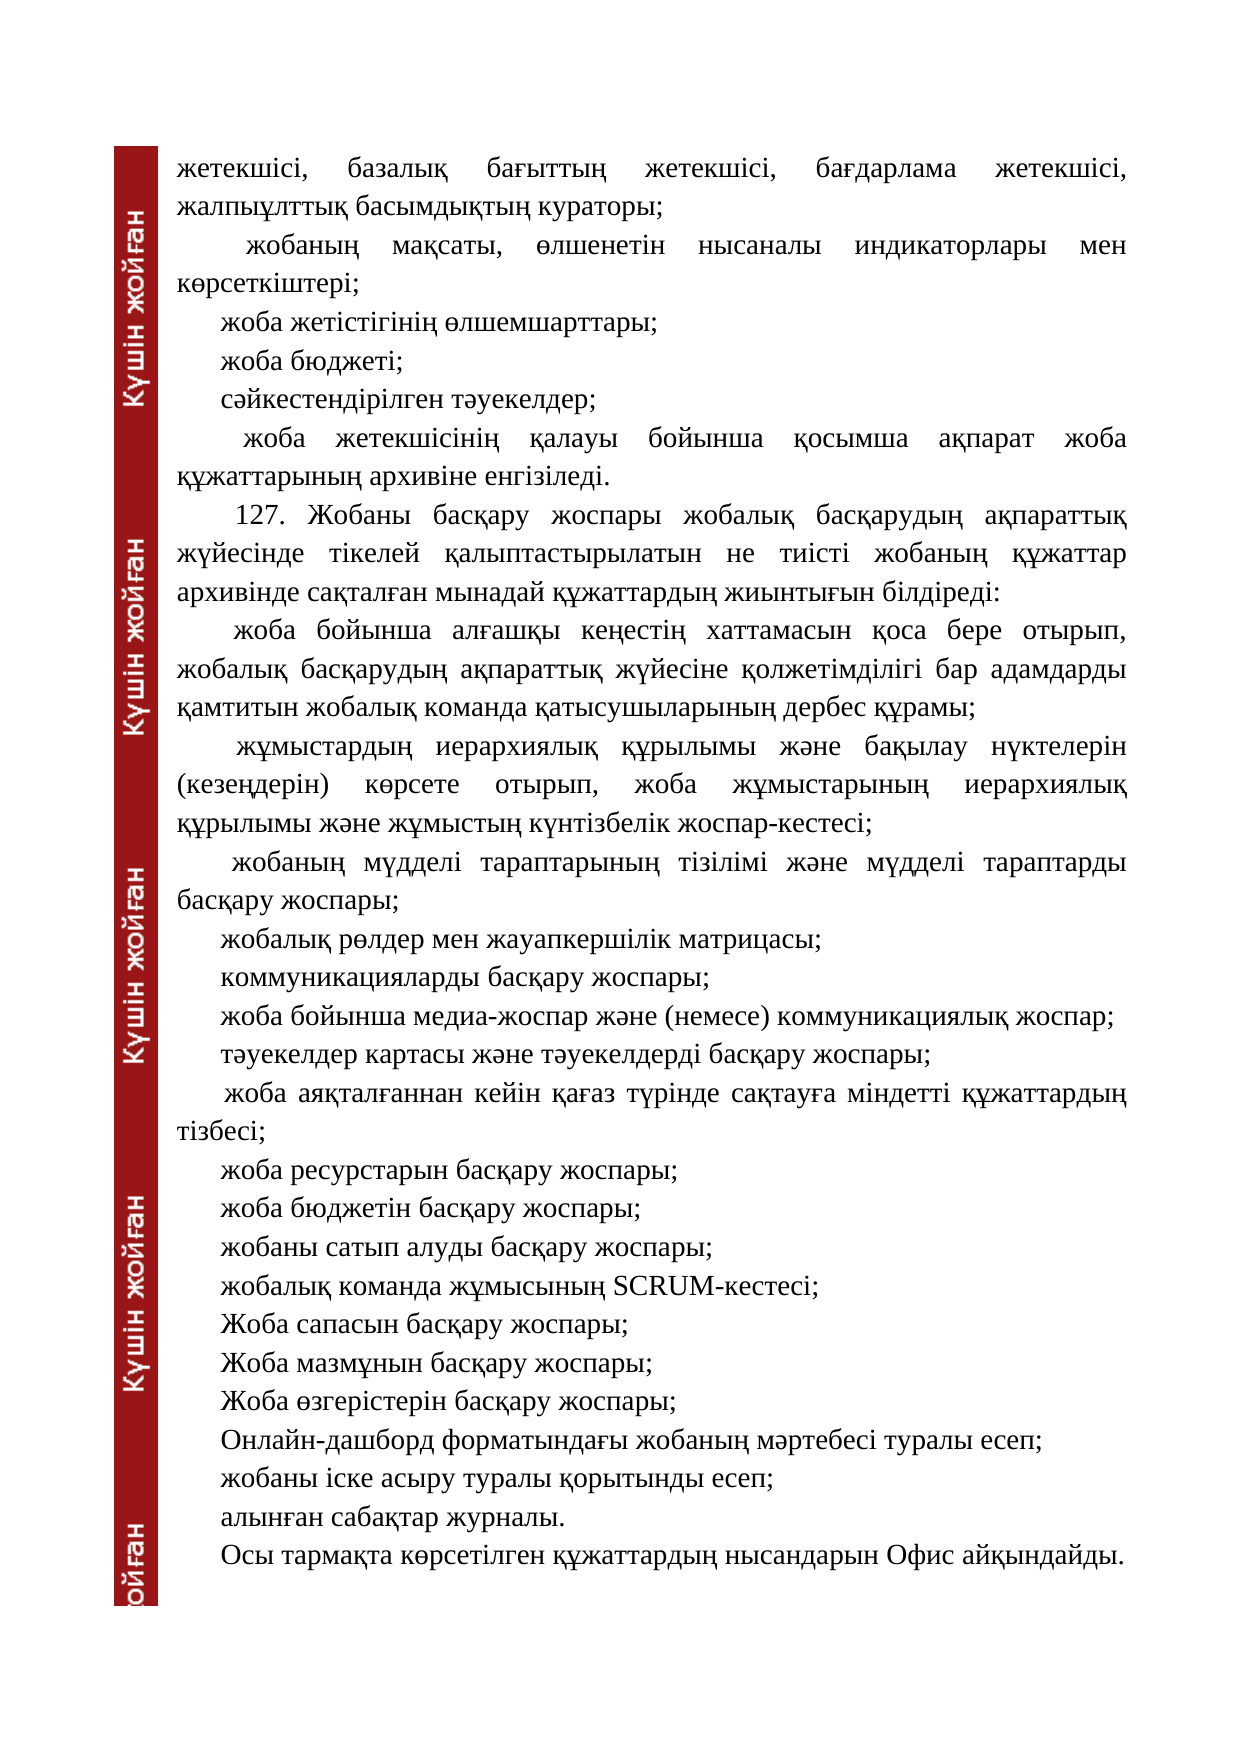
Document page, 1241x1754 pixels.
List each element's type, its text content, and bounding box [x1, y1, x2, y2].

picture [114, 839, 158, 844]
text жобаның мақсаты, өлшенетін нысаналы индикаторлары мен көрсеткіштері; [112, 227, 1128, 299]
picture [114, 222, 158, 227]
text тәуекелдер картасы және тәуекелдерді басқару жоспары; [112, 1036, 1128, 1070]
picture [114, 1455, 158, 1460]
text 127. Жобаны басқару жоспары жобалық басқарудың ақпараттық жүйесінде тікелей қалыптастырылатын не тиісті жобаның құжаттар архивінде сақталған мынадай құжаттардың жиынтығын білдіреді: [112, 497, 1128, 607]
text коммуникацияларды басқару жоспары; [112, 959, 1128, 993]
text жоба бойынша алғашқы кеңестің хаттамасын қоса бере отырып, жобалық басқарудың ақпараттық жүйесіне қолжетімділігі бар адамдарды қамтитын жобалық команда қатысушыларының дербес құрамы; [112, 612, 1128, 723]
picture [114, 1340, 158, 1345]
picture [114, 299, 158, 304]
text Осы тармақта көрсетілген құжаттардың нысандарын Офис айқындайды. [112, 1537, 1128, 1571]
picture [114, 1263, 158, 1268]
picture [114, 993, 158, 998]
picture [114, 415, 158, 420]
text жоба бюджетін басқару жоспары; [112, 1191, 1128, 1224]
text жоба жетістігінің өлшемшарттары; [112, 304, 1128, 338]
text жобаны сатып алуды басқару жоспары; [112, 1229, 1128, 1263]
text жоба ресурстарын басқару жоспары; [112, 1152, 1128, 1186]
text жоба жетекшісінің қалауы бойынша қосымша ақпарат жоба құжаттарының архивіне енгізіледі. [112, 420, 1128, 492]
text жоба бюджеті; [112, 343, 1128, 376]
picture [114, 723, 158, 728]
text жоба аяқталғаннан кейін қағаз түрінде сақтауға міндетті құжаттардың тізбесі; [112, 1075, 1128, 1147]
text Онлайн-дашборд форматындағы жобаның мәртебесі туралы есеп; [112, 1422, 1128, 1455]
picture [114, 1417, 158, 1422]
text алынған сабақтар журналы. [112, 1499, 1128, 1532]
text жоба бойынша медиа-жоспар және (немесе) коммуникациялық жоспар; [112, 998, 1128, 1031]
picture [114, 1571, 158, 1606]
text жобалық рөлдер мен жауапкершілік матрицасы; [112, 921, 1128, 954]
text сәйкестендірілген тәуекелдер; [112, 381, 1128, 415]
text Жоба сапасын басқару жоспары; [112, 1306, 1128, 1340]
text жобаны іске асыру туралы қорытынды есеп; [112, 1460, 1128, 1494]
picture [114, 916, 158, 921]
text жобаның мүдделі тараптарының тізілімі және мүдделі тараптарды басқару жоспары; [112, 844, 1128, 916]
text Жоба өзгерістерін басқару жоспары; [112, 1383, 1128, 1417]
text жобалық команда жұмысының SCRUM-кестесі; [112, 1268, 1128, 1301]
picture [114, 492, 158, 497]
picture [114, 338, 158, 343]
picture [114, 954, 158, 959]
picture [114, 1147, 158, 1152]
picture [114, 1224, 158, 1229]
text жұмыстардың иерархиялық құрылымы және бақылау нүктелерін (кезеңдерін) көрсете отырып, жоба жұмыстарының иерархиялық құрылымы және жұмыстың күнтізбелік жоспар-кестесі; [112, 728, 1128, 839]
text Жоба мазмұнын басқару жоспары; [112, 1345, 1128, 1378]
picture [114, 1378, 158, 1383]
picture [114, 1070, 158, 1075]
picture [114, 1301, 158, 1306]
picture [114, 1532, 158, 1537]
picture [114, 607, 158, 612]
picture [114, 376, 158, 381]
picture [114, 1031, 158, 1036]
picture [114, 1494, 158, 1499]
picture [114, 146, 158, 150]
picture [114, 1186, 158, 1191]
